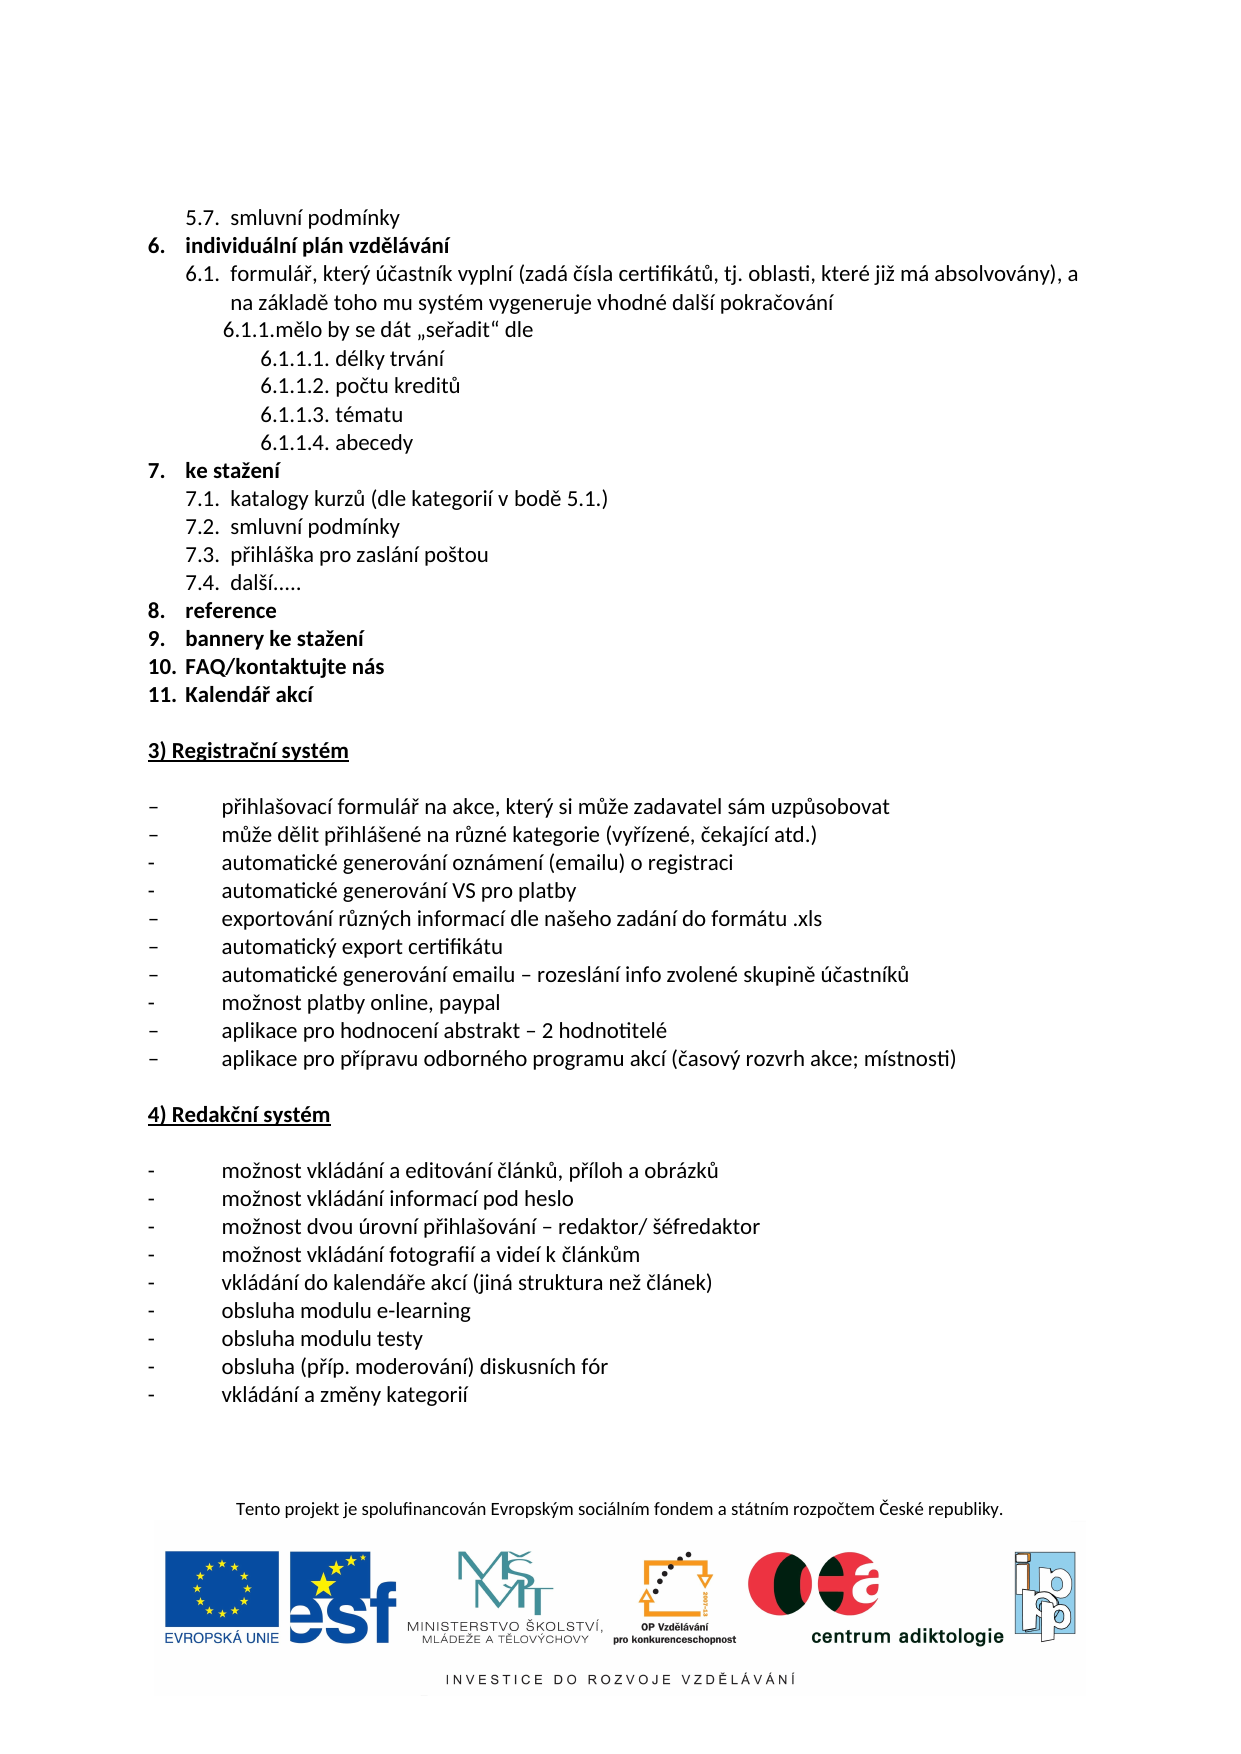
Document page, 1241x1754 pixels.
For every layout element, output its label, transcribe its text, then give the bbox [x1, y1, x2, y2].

list Kalendář akcí [148, 680, 1093, 708]
text 3) Registrační systém [148, 736, 1093, 764]
text - automatické generování oznámení (emailu) o registraci [148, 848, 1093, 876]
text - vkládání do kalendáře akcí (jiná struktura než článek) [148, 1268, 1093, 1296]
list ke stažení [148, 456, 1093, 484]
list formulář, který účastník vyplní (zadá čísla certifikátů, tj. oblasti, které již má absolvovány), a na základě toho mu systém vygeneruje vhodné další pokračování [185, 259, 1093, 316]
text – aplikace pro přípravu odborného programu akcí (časový rozvrh akce; místnosti) [148, 1044, 1093, 1072]
list FAQ/kontaktujte nás [148, 652, 1093, 680]
list reference [148, 596, 1093, 624]
text - obsluha (příp. moderování) diskusních fór [148, 1352, 1093, 1380]
list přihláška pro zaslání poštou [185, 540, 1093, 568]
list bannery ke stažení [148, 624, 1093, 652]
text – přihlašovací formulář na akce, který si může zadavatel sám uzpůsobovat [148, 792, 1093, 820]
text – automatické generování emailu – rozeslání info zvolené skupině účastníků [148, 960, 1093, 988]
list abecedy [260, 428, 1093, 456]
text - možnost vkládání a editování článků, příloh a obrázků [148, 1156, 1093, 1184]
list smluvní podmínky [185, 512, 1093, 540]
list počtu kreditů [260, 372, 1093, 400]
picture [154, 1520, 1086, 1696]
list délky trvání [260, 344, 1093, 372]
list smluvní podmínky [185, 203, 1093, 232]
list tématu [260, 400, 1093, 428]
list individuální plán vzdělávání [148, 232, 1093, 259]
text - obsluha modulu e-learning [148, 1296, 1093, 1324]
text - obsluha modulu testy [148, 1324, 1093, 1352]
text – může dělit přihlášené na různé kategorie (vyřízené, čekající atd.) [148, 820, 1093, 848]
text – aplikace pro hodnocení abstrakt – 2 hodnotitelé [148, 1016, 1093, 1044]
text - vkládání a změny kategorií [148, 1380, 1093, 1408]
text – exportování různých informací dle našeho zadání do formátu .xls [148, 904, 1093, 932]
text 4) Redakční systém [148, 1100, 1093, 1128]
list další..... [185, 568, 1093, 596]
text - možnost platby online, paypal [148, 988, 1093, 1016]
text - automatické generování VS pro platby [148, 876, 1093, 904]
text - možnost dvou úrovní přihlašování – redaktor/ šéfredaktor [148, 1212, 1093, 1240]
list mělo by se dát „seřadit“ dle [223, 316, 1093, 344]
text - možnost vkládání fotografií a videí k článkům [148, 1240, 1093, 1268]
list katalogy kurzů (dle kategorií v bodě 5.1.) [185, 484, 1093, 512]
text - možnost vkládání informací pod heslo [148, 1184, 1093, 1212]
text – automatický export certifikátu [148, 932, 1093, 960]
